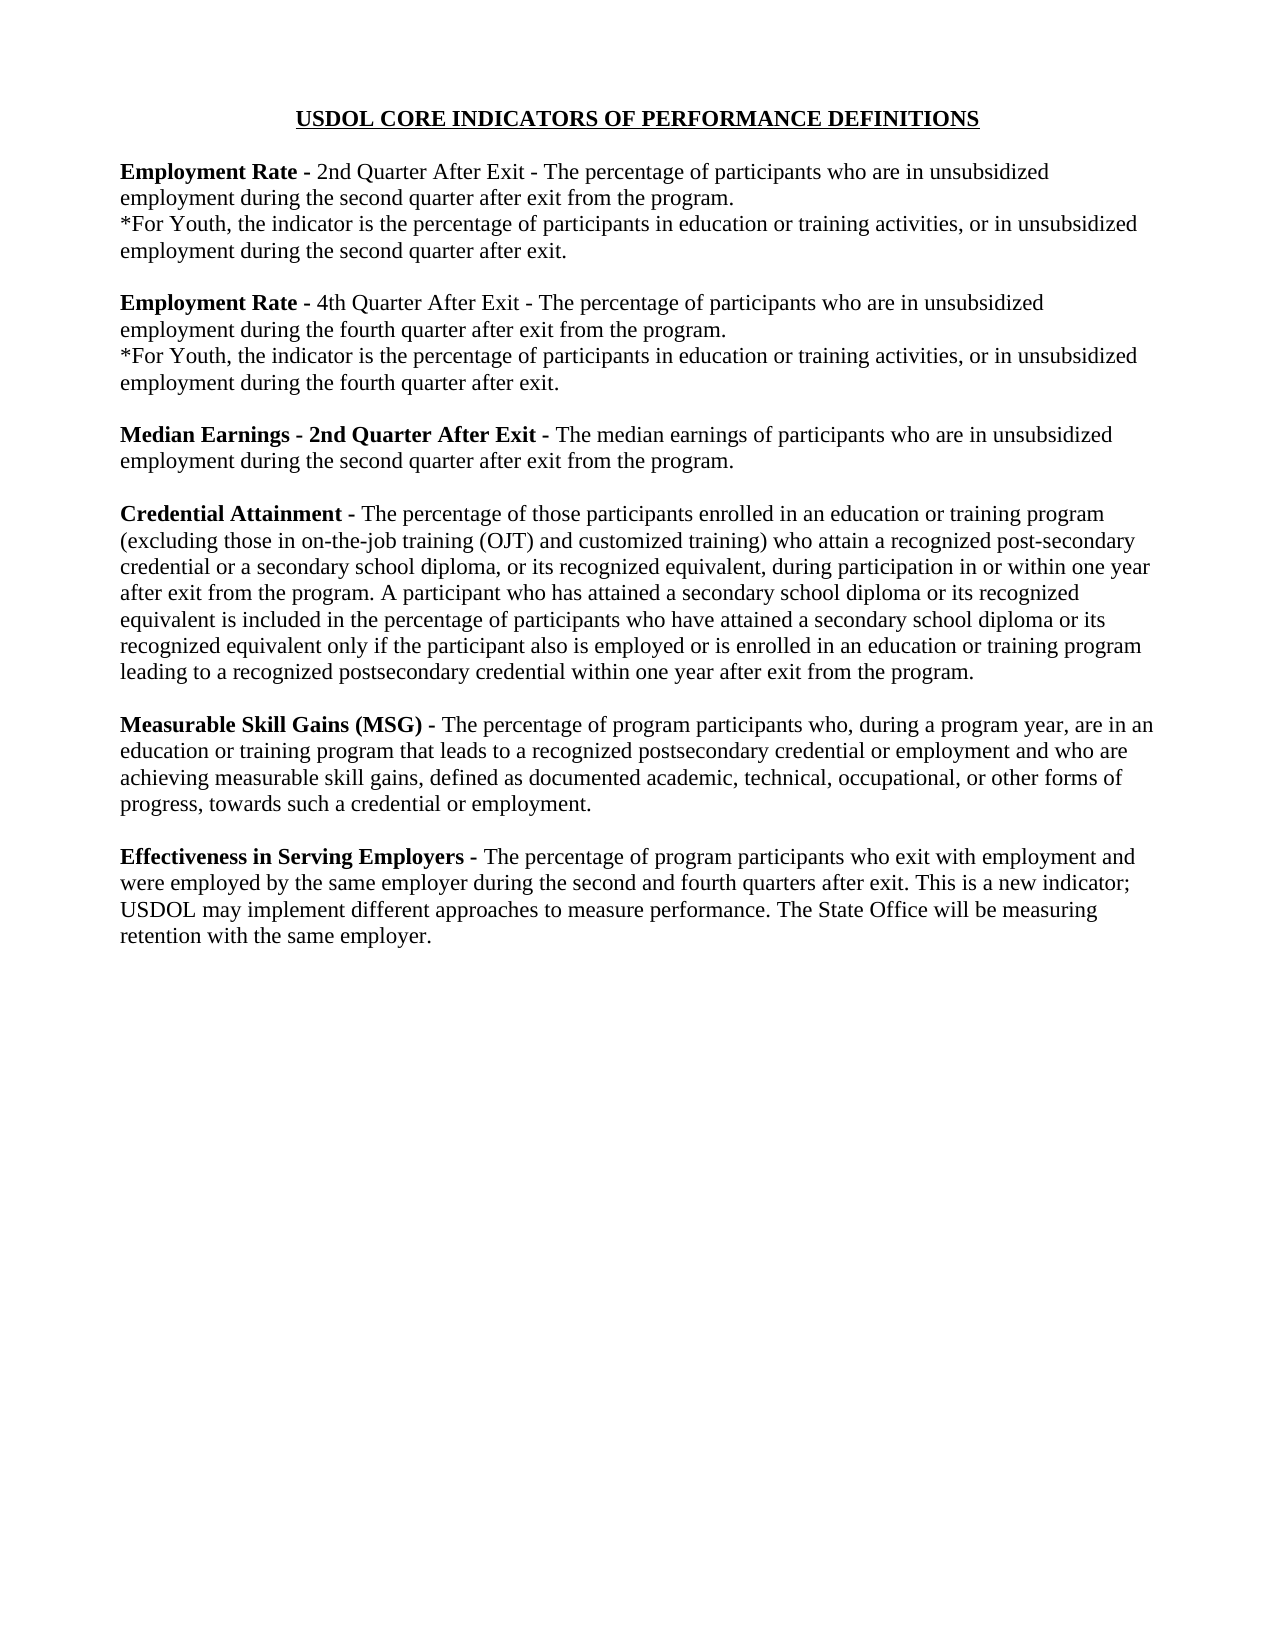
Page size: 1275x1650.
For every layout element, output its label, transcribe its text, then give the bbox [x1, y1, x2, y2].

text Credential Attainment - The percentage of those participants enrolled in an education or training program (excluding those in on-the-job training (OJT) and customized training) who attain a recognized post-secondary credential or a secondary school diploma, or its recognized equivalent, during participation in or within one year after exit from the program. A participant who has attained a secondary school diploma or its recognized equivalent is included in the percentage of participants who have attained a secondary school diploma or its recognized equivalent only if the participant also is employed or is enrolled in an education or training program leading to a recognized postsecondary credential within one year after exit from the program. [120, 500, 1155, 685]
text Measurable Skill Gains (MSG) - The percentage of program participants who, during a program year, are in an education or training program that leads to a recognized postsecondary credential or employment and who are achieving measurable skill gains, defined as documented academic, technical, occupational, or other forms of progress, towards such a credential or employment. [120, 711, 1155, 817]
text Effectiveness in Serving Employers - The percentage of program participants who exit with employment and were employed by the same employer during the second and fourth quarters after exit. This is a new indicator; USDOL may implement different approaches to measure performance. The State Office will be measuring retention with the same employer. [120, 843, 1155, 948]
text Employment Rate - 4th Quarter After Exit - The percentage of participants who are in unsubsidized employment during the fourth quarter after exit from the program. [120, 289, 1155, 342]
text USDOL CORE INDICATORS OF PERFORMANCE DEFINITIONS [120, 105, 1155, 131]
text *For Youth, the indicator is the percentage of participants in education or training activities, or in unsubsidized employment during the second quarter after exit. [120, 210, 1155, 263]
text Employment Rate - 2nd Quarter After Exit - The percentage of participants who are in unsubsidized employment during the second quarter after exit from the program. [120, 158, 1155, 210]
text *For Youth, the indicator is the percentage of participants in education or training activities, or in unsubsidized employment during the fourth quarter after exit. [120, 342, 1155, 395]
text Median Earnings - 2nd Quarter After Exit - The median earnings of participants who are in unsubsidized employment during the second quarter after exit from the program. [120, 421, 1155, 474]
